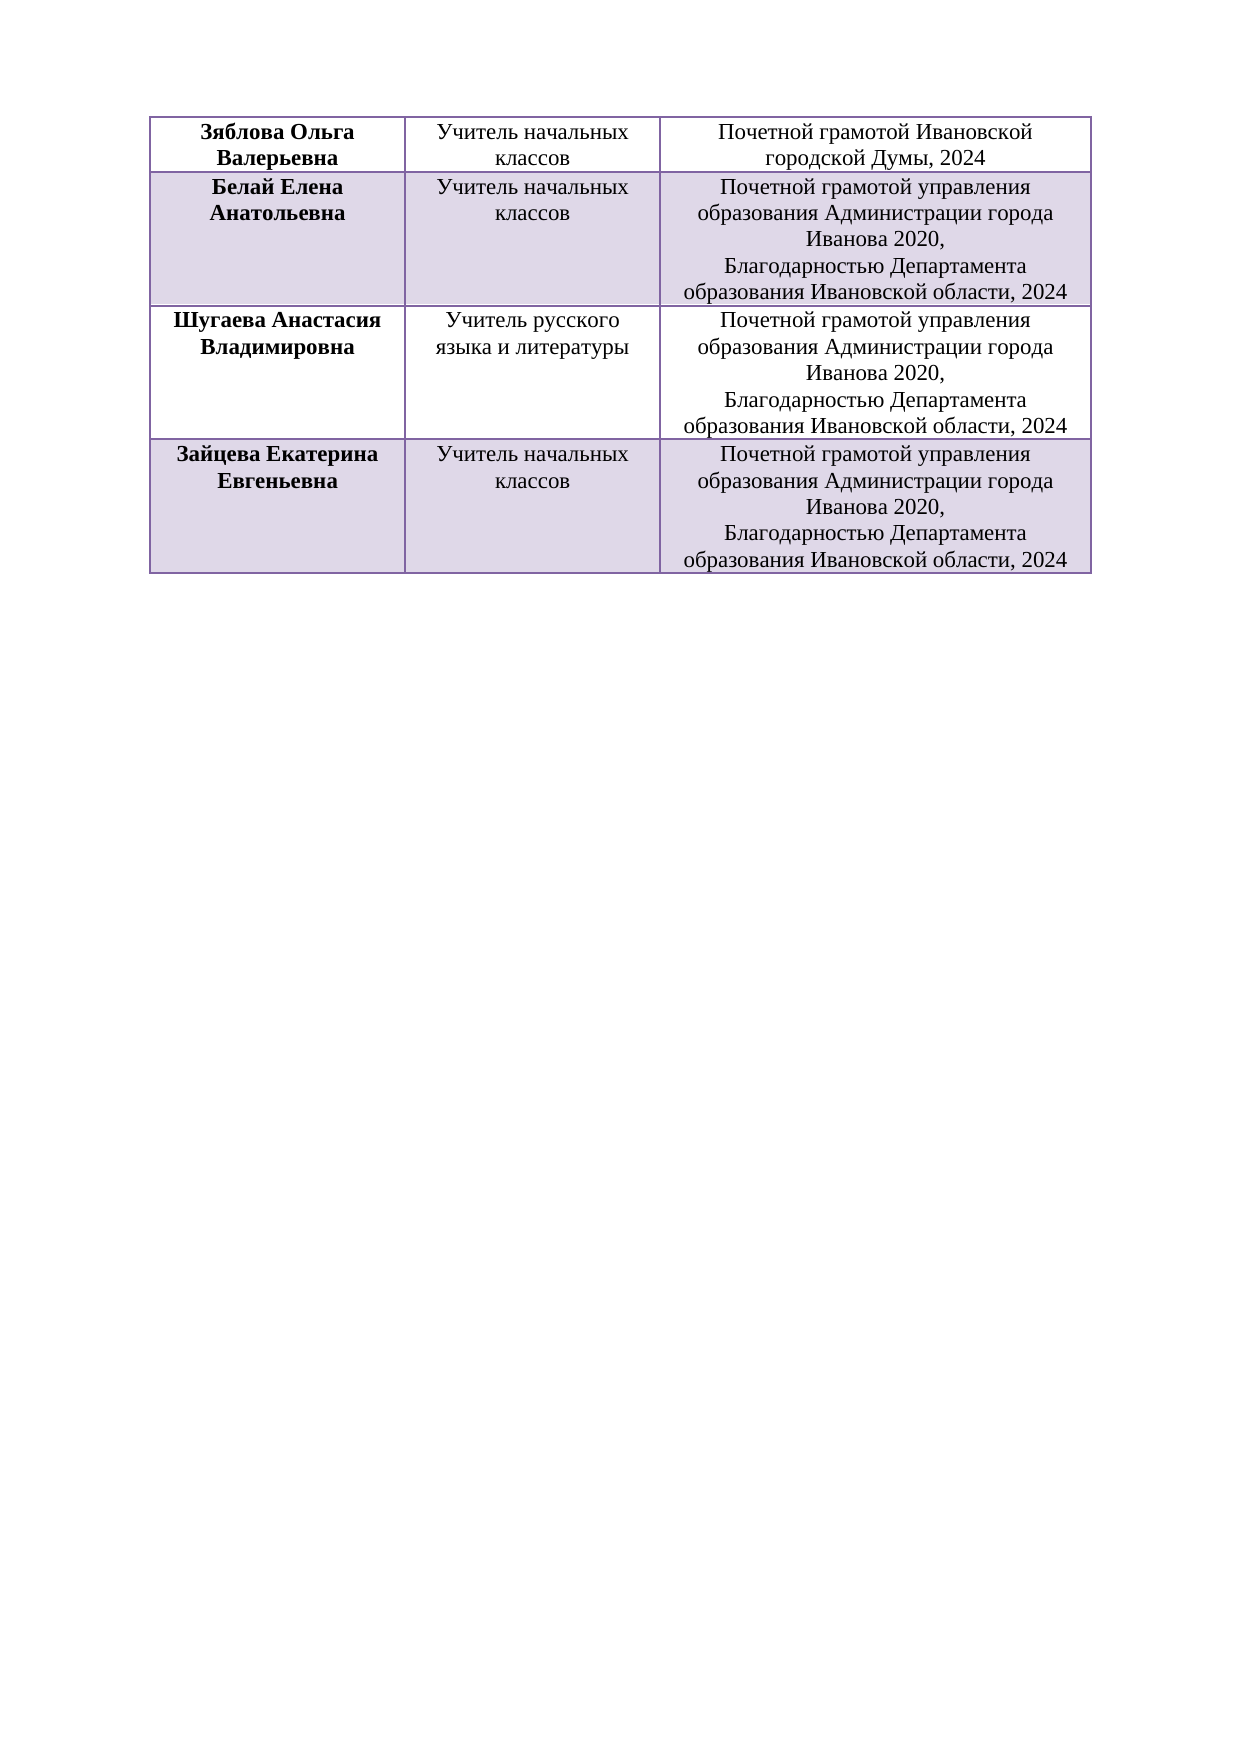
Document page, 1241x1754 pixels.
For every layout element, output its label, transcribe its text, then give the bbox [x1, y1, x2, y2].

table_cell Зайцева Екатерина Евгеньевна [151, 440, 404, 572]
table_cell Почетной грамотой управления образования Администрации города Иванова 2020, Благодарностью Департамента образования Ивановской области, 2024 [661, 440, 1090, 572]
table_cell Почетной грамотой управления образования Администрации города Иванова 2020, Благодарностью Департамента образования Ивановской области, 2024 [661, 307, 1090, 438]
table_cell Зяблова Ольга Валерьевна [151, 118, 404, 171]
table_cell Учитель начальных классов [406, 173, 659, 304]
table_cell Учитель начальных классов [406, 440, 659, 572]
table_cell Учитель начальных классов [406, 118, 659, 171]
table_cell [661, 118, 1090, 171]
table_cell Почетной грамотой управления образования Администрации города Иванова 2020, Благодарностью Департамента образования Ивановской области, 2024 [661, 173, 1090, 304]
table_cell Учитель русского языка и литературы [406, 307, 659, 438]
table_cell Белай Елена Анатольевна [151, 173, 404, 304]
table_cell Шугаева Анастасия Владимировна [151, 307, 404, 438]
